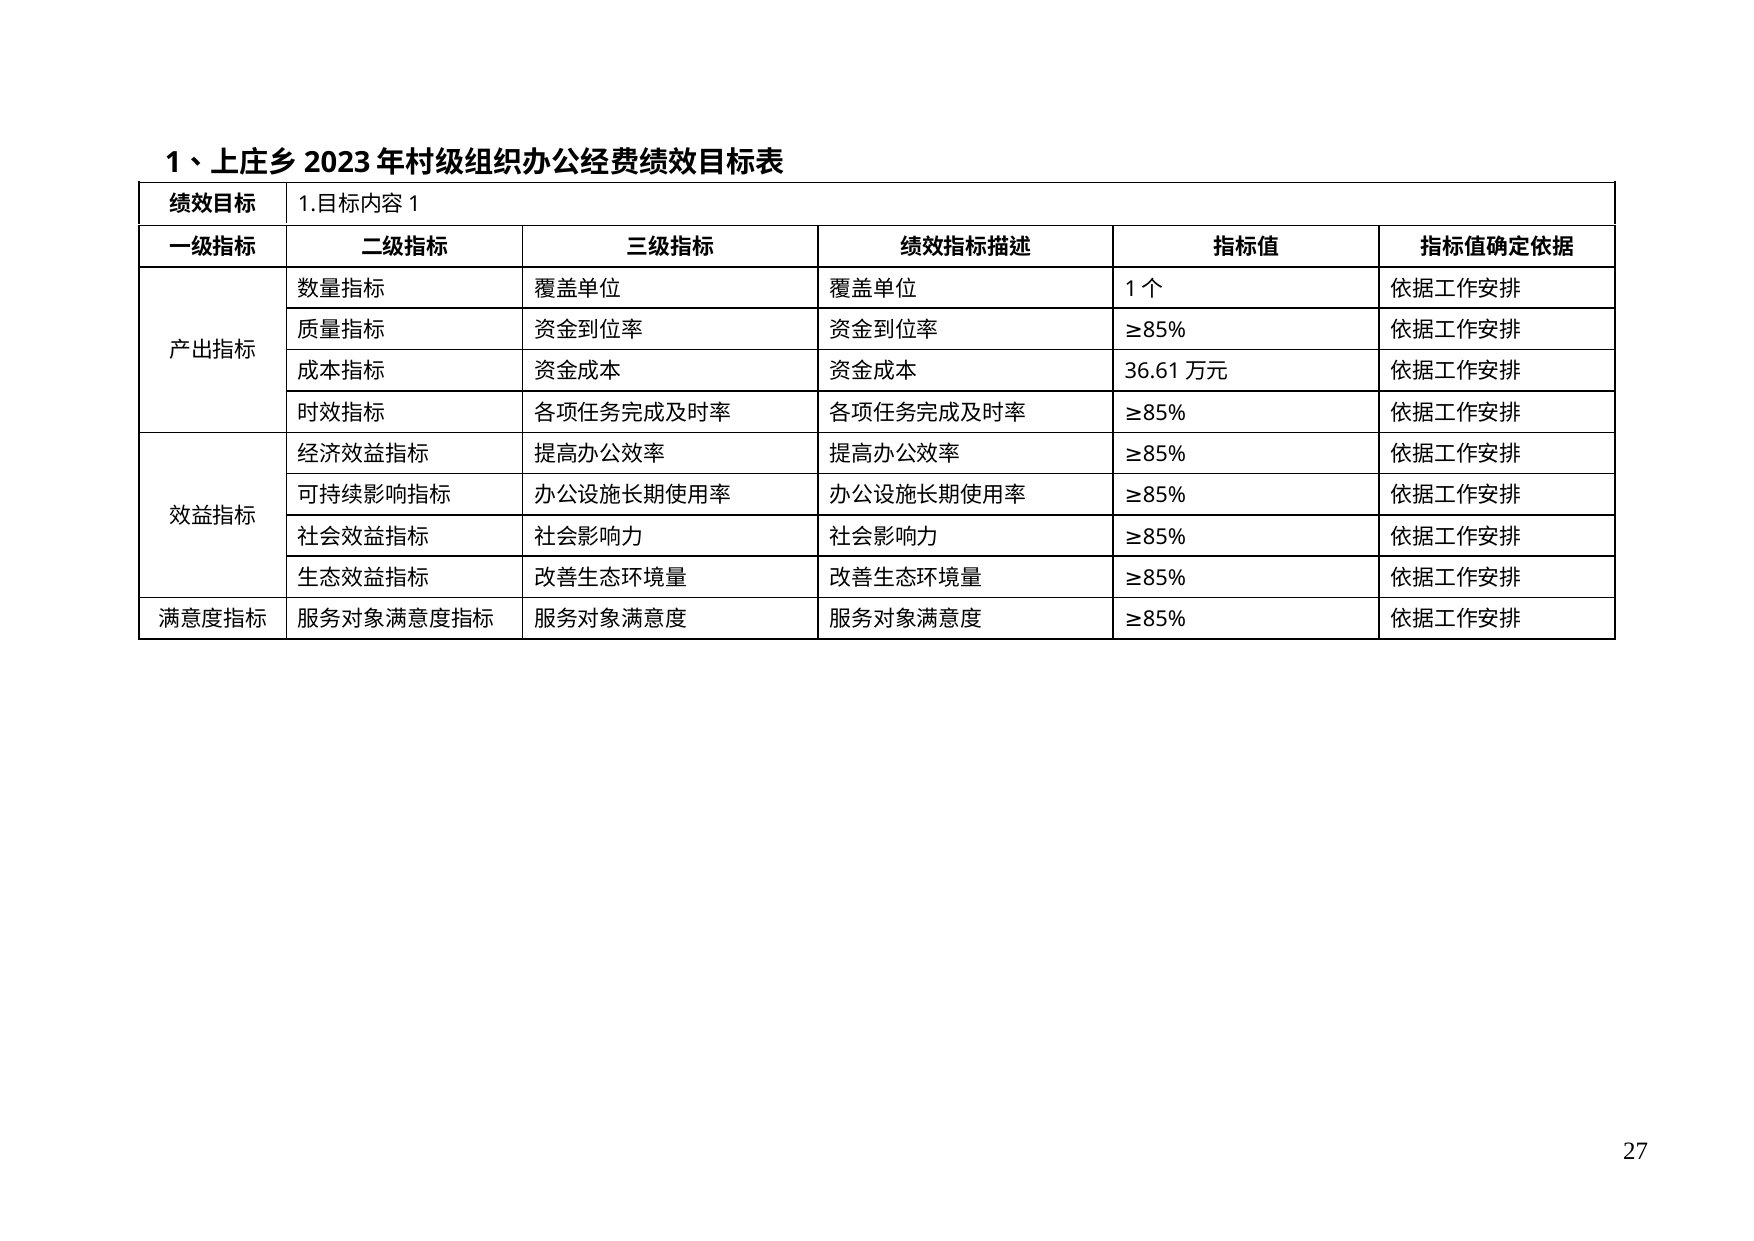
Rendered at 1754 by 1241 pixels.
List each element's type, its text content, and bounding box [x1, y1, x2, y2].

table_cell 改善生态环境量 [523, 557, 817, 597]
table_header 绩效指标描述 [819, 226, 1112, 266]
table_cell ≥85% [1114, 309, 1378, 349]
table_cell 产出指标 [140, 268, 286, 431]
table_cell 满意度指标 [140, 598, 286, 638]
table_cell 依据工作安排 [1380, 433, 1614, 473]
table_cell 质量指标 [287, 309, 522, 349]
table_cell 各项任务完成及时率 [523, 392, 817, 431]
table_cell 资金到位率 [523, 309, 817, 349]
table_header 指标值 [1114, 226, 1378, 266]
table_cell 社会效益指标 [287, 516, 522, 555]
table_cell 资金到位率 [819, 309, 1112, 349]
table_header 1.目标内容1 [287, 183, 1614, 223]
table_cell 服务对象满意度 [523, 598, 817, 638]
table_header 绩效目标 [140, 183, 286, 223]
table_cell 服务对象满意度 [819, 598, 1112, 638]
table_cell 资金成本 [523, 350, 817, 390]
table_cell ≥85% [1114, 392, 1378, 431]
table_cell ≥85% [1114, 557, 1378, 597]
table_cell 数量指标 [287, 268, 522, 307]
table_cell 依据工作安排 [1380, 392, 1614, 431]
table_cell 成本指标 [287, 350, 522, 390]
table_cell 效益指标 [140, 433, 286, 597]
table_cell 各项任务完成及时率 [819, 392, 1112, 431]
table_cell 服务对象满意度指标 [287, 598, 522, 638]
table_cell ≥85% [1114, 433, 1378, 473]
table_header 二级指标 [287, 226, 522, 266]
table_cell 资金成本 [819, 350, 1112, 390]
table_cell 可持续影响指标 [287, 474, 522, 514]
table_cell 时效指标 [287, 392, 522, 431]
table_cell ≥85% [1114, 598, 1378, 638]
table_cell 依据工作安排 [1380, 350, 1614, 390]
table_cell 社会影响力 [819, 516, 1112, 555]
table_cell ≥85% [1114, 474, 1378, 514]
table_cell 覆盖单位 [819, 268, 1112, 307]
table_header 指标值确定依据 [1380, 226, 1614, 266]
table_cell 依据工作安排 [1380, 516, 1614, 555]
text 1、上庄乡2023年村级组织办公经费绩效目标表 [106, 142, 1648, 181]
table_cell 办公设施长期使用率 [523, 474, 817, 514]
table_cell 依据工作安排 [1380, 557, 1614, 597]
table_cell 36.61万元 [1114, 350, 1378, 390]
table_cell 提高办公效率 [523, 433, 817, 473]
table_cell 1个 [1114, 268, 1378, 307]
table_cell 依据工作安排 [1380, 474, 1614, 514]
table_cell 依据工作安排 [1380, 598, 1614, 638]
table_cell ≥85% [1114, 516, 1378, 555]
table_cell 办公设施长期使用率 [819, 474, 1112, 514]
table_cell 经济效益指标 [287, 433, 522, 473]
table_cell 改善生态环境量 [819, 557, 1112, 597]
table_cell 生态效益指标 [287, 557, 522, 597]
table_cell 社会影响力 [523, 516, 817, 555]
table_cell 依据工作安排 [1380, 309, 1614, 349]
table_header 一级指标 [140, 226, 286, 266]
table_header 三级指标 [523, 226, 817, 266]
table_cell 提高办公效率 [819, 433, 1112, 473]
table_cell 依据工作安排 [1380, 268, 1614, 307]
table_cell 覆盖单位 [523, 268, 817, 307]
